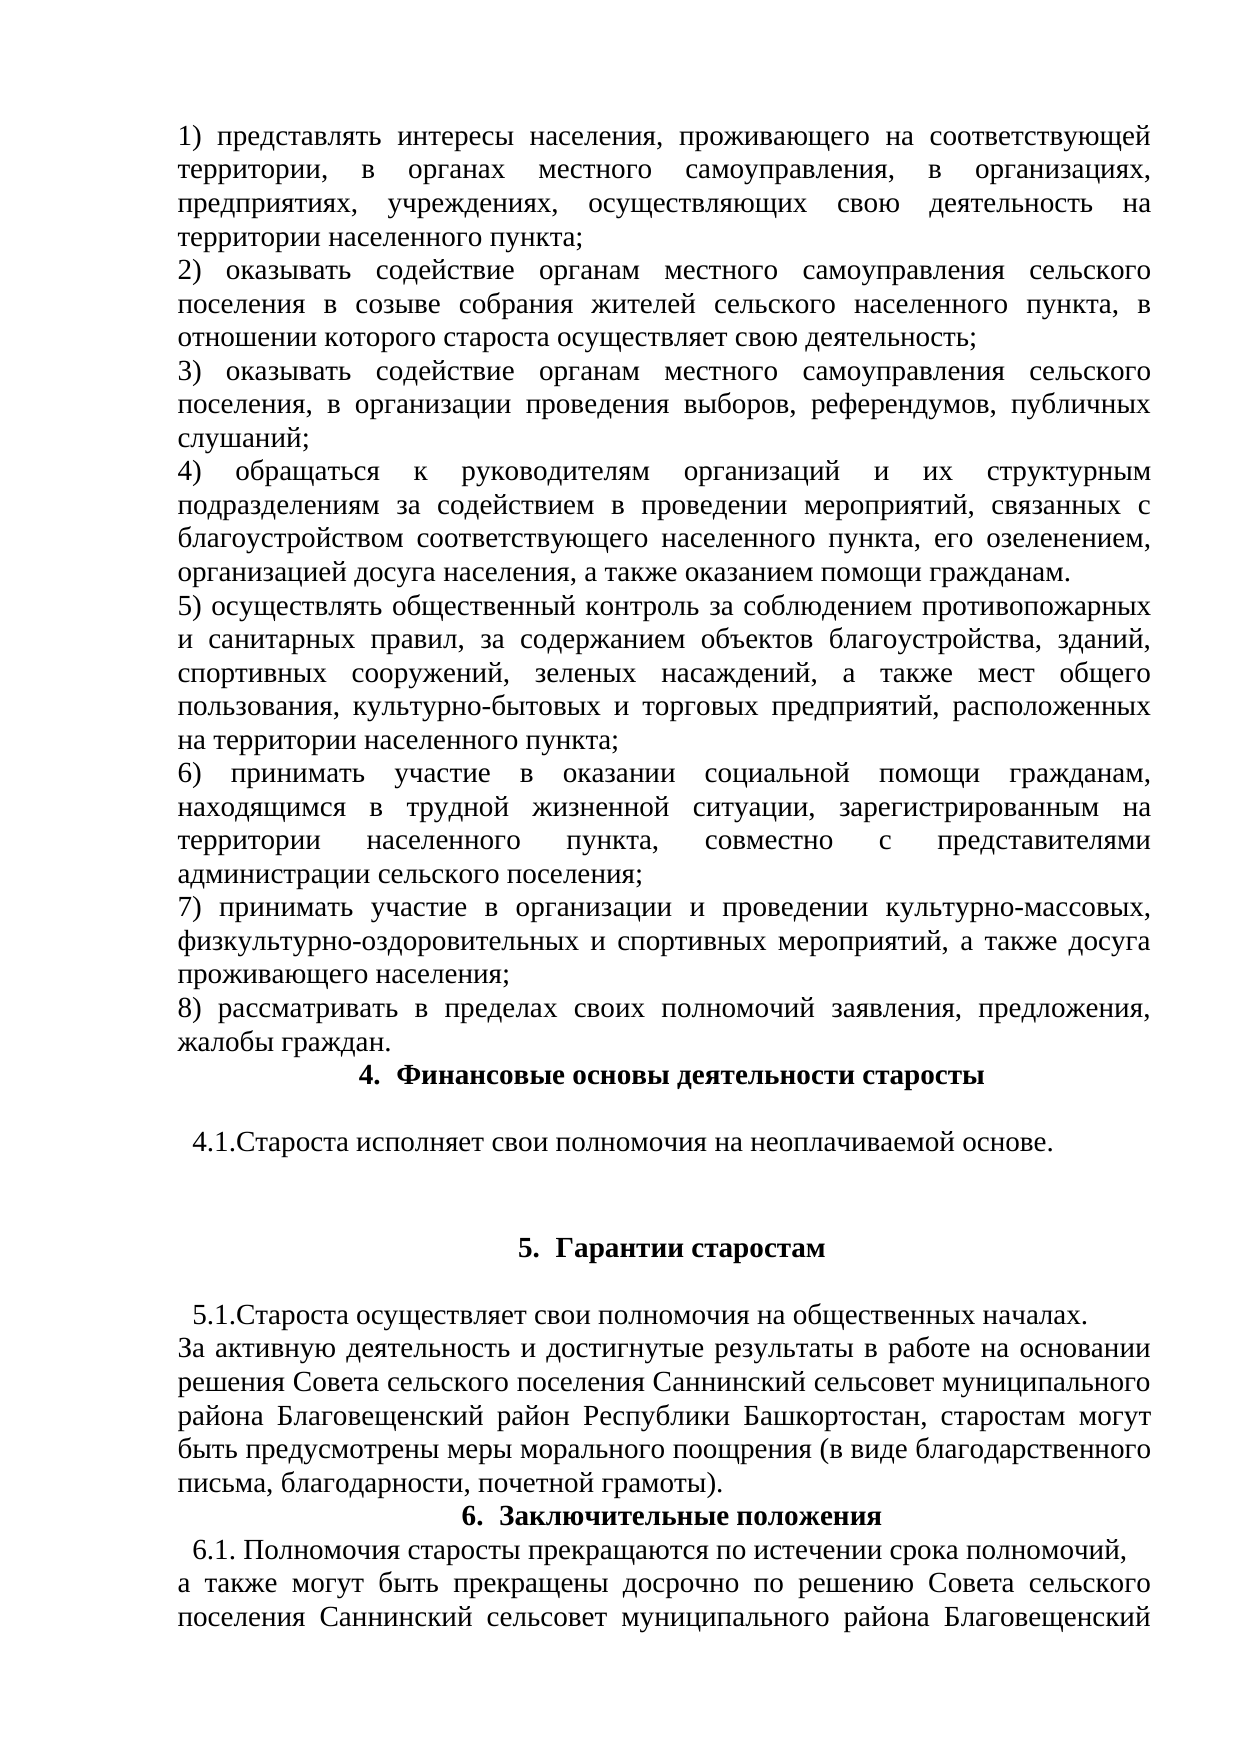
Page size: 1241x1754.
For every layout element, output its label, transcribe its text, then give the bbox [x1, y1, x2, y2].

list Гарантии старостам [192, 1230, 1152, 1263]
text 2) оказывать содействие органам местного самоуправления сельского поселения в созыве собрания жителей сельского населенного пункта, в отношении которого староста осуществляет свою деятельность; [177, 252, 1152, 353]
text 4) обращаться к руководителям организаций и их структурным подразделениям за содействием в проведении мероприятий, связанных с благоустройством соответствующего населенного пункта, его озеленением, организацией досуга населения, а также оказанием помощи гражданам. [177, 453, 1152, 588]
text 1) представлять интересы населения, проживающего на соответствующей территории, в органах местного самоуправления, в организациях, предприятиях, учреждениях, осуществляющих свою деятельность на территории населенного пункта; [177, 118, 1152, 252]
text 4.1.Староста исполняет свои полномочия на неоплачиваемой основе. [192, 1124, 1152, 1158]
text 5) осуществлять общественный контроль за соблюдением противопожарных и санитарных правил, за содержанием объектов благоустройства, зданий, спортивных сооружений, зеленых насаждений, а также мест общего пользования, культурно-бытовых и торговых предприятий, расположенных на территории населенного пункта; [177, 588, 1152, 755]
text 6.1. Полномочия старосты прекращаются по истечении срока полномочий, [177, 1532, 1152, 1565]
text За активную деятельность и достигнутые результаты в работе на основании решения Совета сельского поселения Саннинский сельсовет муниципального района Благовещенский район Республики Башкортостан, старостам могут быть предусмотрены меры морального поощрения (в виде благодарственного письма, благодарности, почетной грамоты). [177, 1331, 1152, 1498]
list Заключительные положения [192, 1498, 1152, 1532]
text 3) оказывать содействие органам местного самоуправления сельского поселения, в организации проведения выборов, референдумов, публичных слушаний; [177, 353, 1152, 453]
list Финансовые основы деятельности старосты [192, 1057, 1152, 1091]
text 7) принимать участие в организации и проведении культурно-массовых, физкультурно-оздоровительных и спортивных мероприятий, а также досуга проживающего населения; [177, 889, 1152, 990]
text 6) принимать участие в оказании социальной помощи гражданам, находящимся в трудной жизненной ситуации, зарегистрированным на территории населенного пункта, совместно с представителями администрации сельского поселения; [177, 755, 1152, 889]
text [177, 1565, 1152, 1632]
text 8) рассматривать в пределах своих полномочий заявления, предложения, жалобы граждан. [177, 990, 1152, 1057]
text 5.1.Староста осуществляет свои полномочия на общественных началах. [177, 1297, 1152, 1331]
